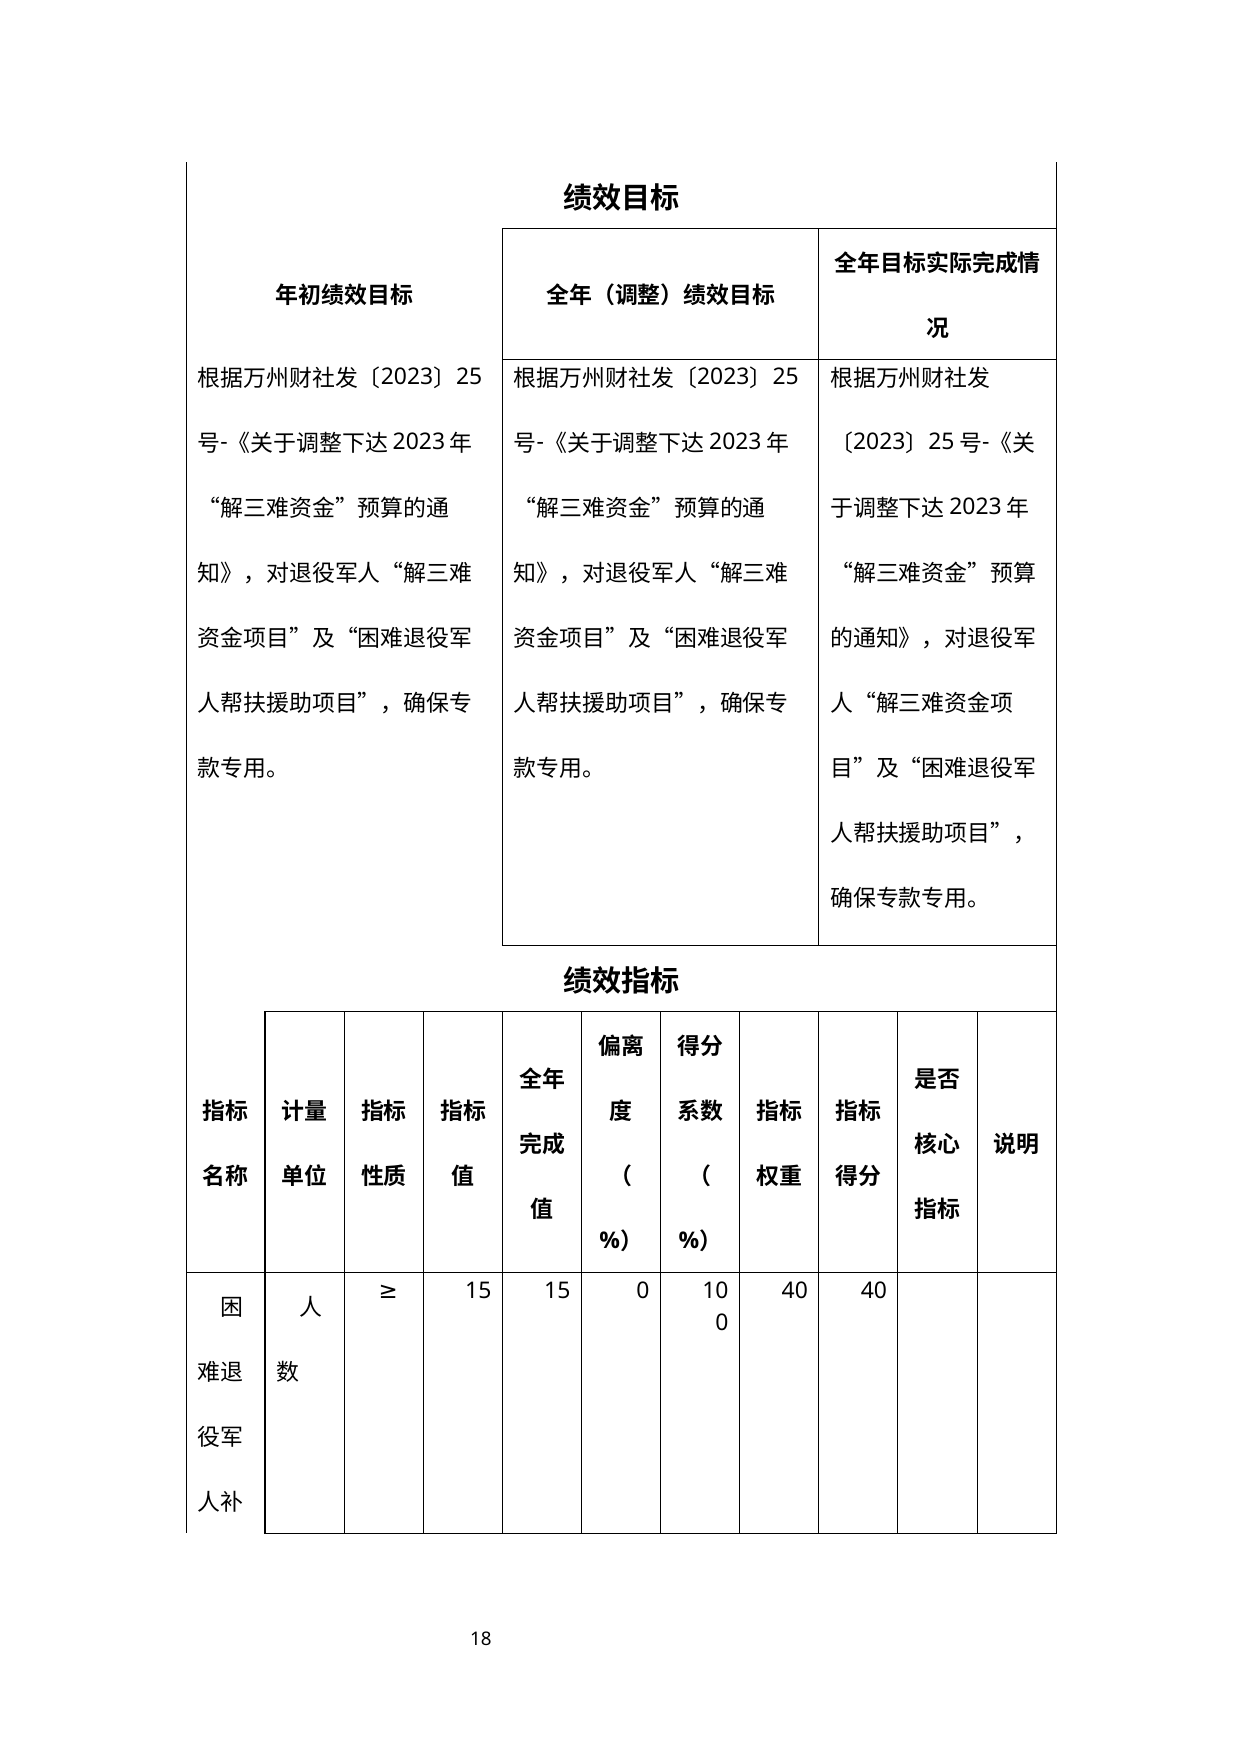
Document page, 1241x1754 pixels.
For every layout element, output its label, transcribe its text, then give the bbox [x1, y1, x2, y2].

table_cell [978, 1273, 1056, 1533]
table_cell 根据万州财社发〔2023〕25号-《关于调整下达2023年“解三难资金”预算的通知》，对退役军人“解三难资金项目”及“困难退役军人帮扶援助项目”，确保专款专用。 [187, 359, 502, 945]
table_cell 计量单位 [266, 1012, 344, 1272]
table_cell 指标权重 [740, 1012, 818, 1272]
table_cell 15 [424, 1273, 502, 1533]
table_cell 40 [740, 1273, 818, 1533]
table_cell 绩效指标 [187, 945, 1056, 1011]
table_cell 全年（调整）绩效目标 [503, 229, 818, 359]
table_cell 指标性质 [345, 1012, 423, 1272]
table_cell 根据万州财社发〔2023〕25号-《关于调整下达2023年“解三难资金”预算的通知》，对退役军人“解三难资金项目”及“困难退役军人帮扶援助项目”，确保专款专用。 [503, 360, 818, 945]
table_cell 是否核心指标 [898, 1012, 977, 1272]
table_cell 全年完成值 [503, 1012, 581, 1272]
table_cell 指标名称 [187, 1011, 264, 1272]
table_cell 偏离度（%） [582, 1012, 660, 1272]
table_cell 15 [503, 1273, 581, 1533]
table_cell 困难退役军人补助对象个数 [187, 1273, 264, 1533]
table_cell 绩效目标 [187, 162, 1056, 228]
table_cell 指标值 [424, 1012, 502, 1272]
table_cell 人数 [266, 1273, 344, 1533]
table_cell 100 [661, 1273, 739, 1533]
table_cell 40 [819, 1273, 897, 1533]
table_cell 说明 [978, 1012, 1056, 1272]
table_cell 指标得分 [819, 1012, 897, 1272]
table_cell 根据万州财社发〔2023〕25号-《关于调整下达2023年“解三难资金”预算的通知》，对退役军人“解三难资金项目”及“困难退役军人帮扶援助项目”，确保专款专用。 [819, 360, 1056, 945]
table_cell 0 [582, 1273, 660, 1533]
table_cell 全年目标实际完成情况 [819, 229, 1056, 359]
table_cell [898, 1273, 977, 1533]
table_cell 年初绩效目标 [187, 228, 502, 359]
table_cell 得分系数（%） [661, 1012, 739, 1272]
table_cell ≥ [345, 1273, 423, 1533]
